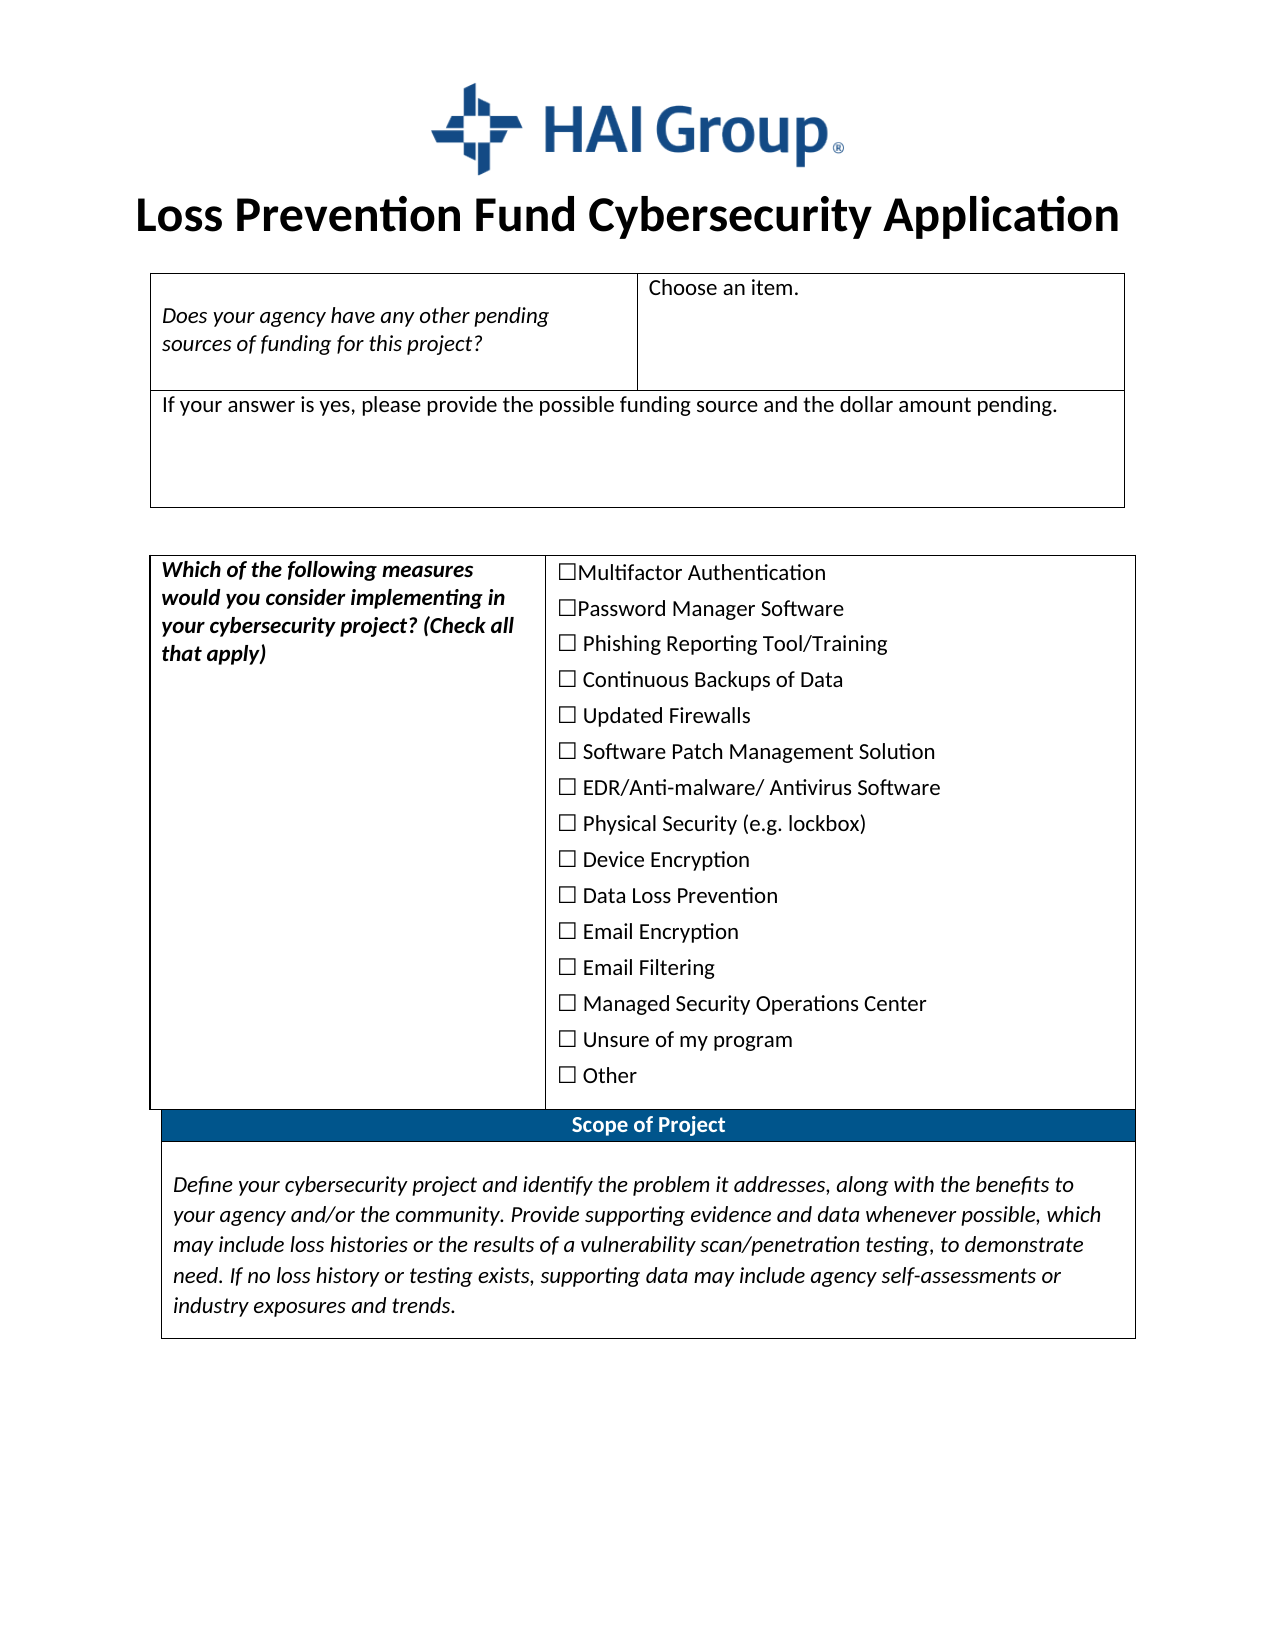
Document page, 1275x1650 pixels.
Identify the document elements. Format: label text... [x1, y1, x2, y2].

table_header Which of the following measures would you consider implementing in your cybersecurity project? (Check all that apply) [151, 556, 545, 1109]
table_cell Define your cybersecurity project and identify the problem it addresses, along with the benefits to your agency and/or the community. Provide supporting evidence and data whenever possible, which may include loss histories or the results of a vulnerability scan/penetration testing, to demonstrate need. If no loss history or testing exists, supporting data may include agency self-assessments or industry exposures and trends. [162, 1142, 1135, 1338]
table_cell Scope of Project [162, 1110, 1135, 1141]
table_cell Does your agency have any other pending sources of funding for this project? [151, 274, 637, 389]
picture [420, 75, 855, 184]
table_cell If your answer is yes, please provide the possible funding source and the dollar amount pending. [151, 391, 1124, 507]
table_header Multifactor Authentication Password Manager Software Phishing Reporting Tool/Training Continuous Backups of Data Updated Firewalls Software Patch Management Solution EDR/Anti-malware/ Antivirus Software Physical Security (e.g. lockbox) Device Encryption Data Loss Prevention Email Encryption Email Filtering Managed Security Operations Center Unsure of my program Other [546, 556, 1135, 1109]
